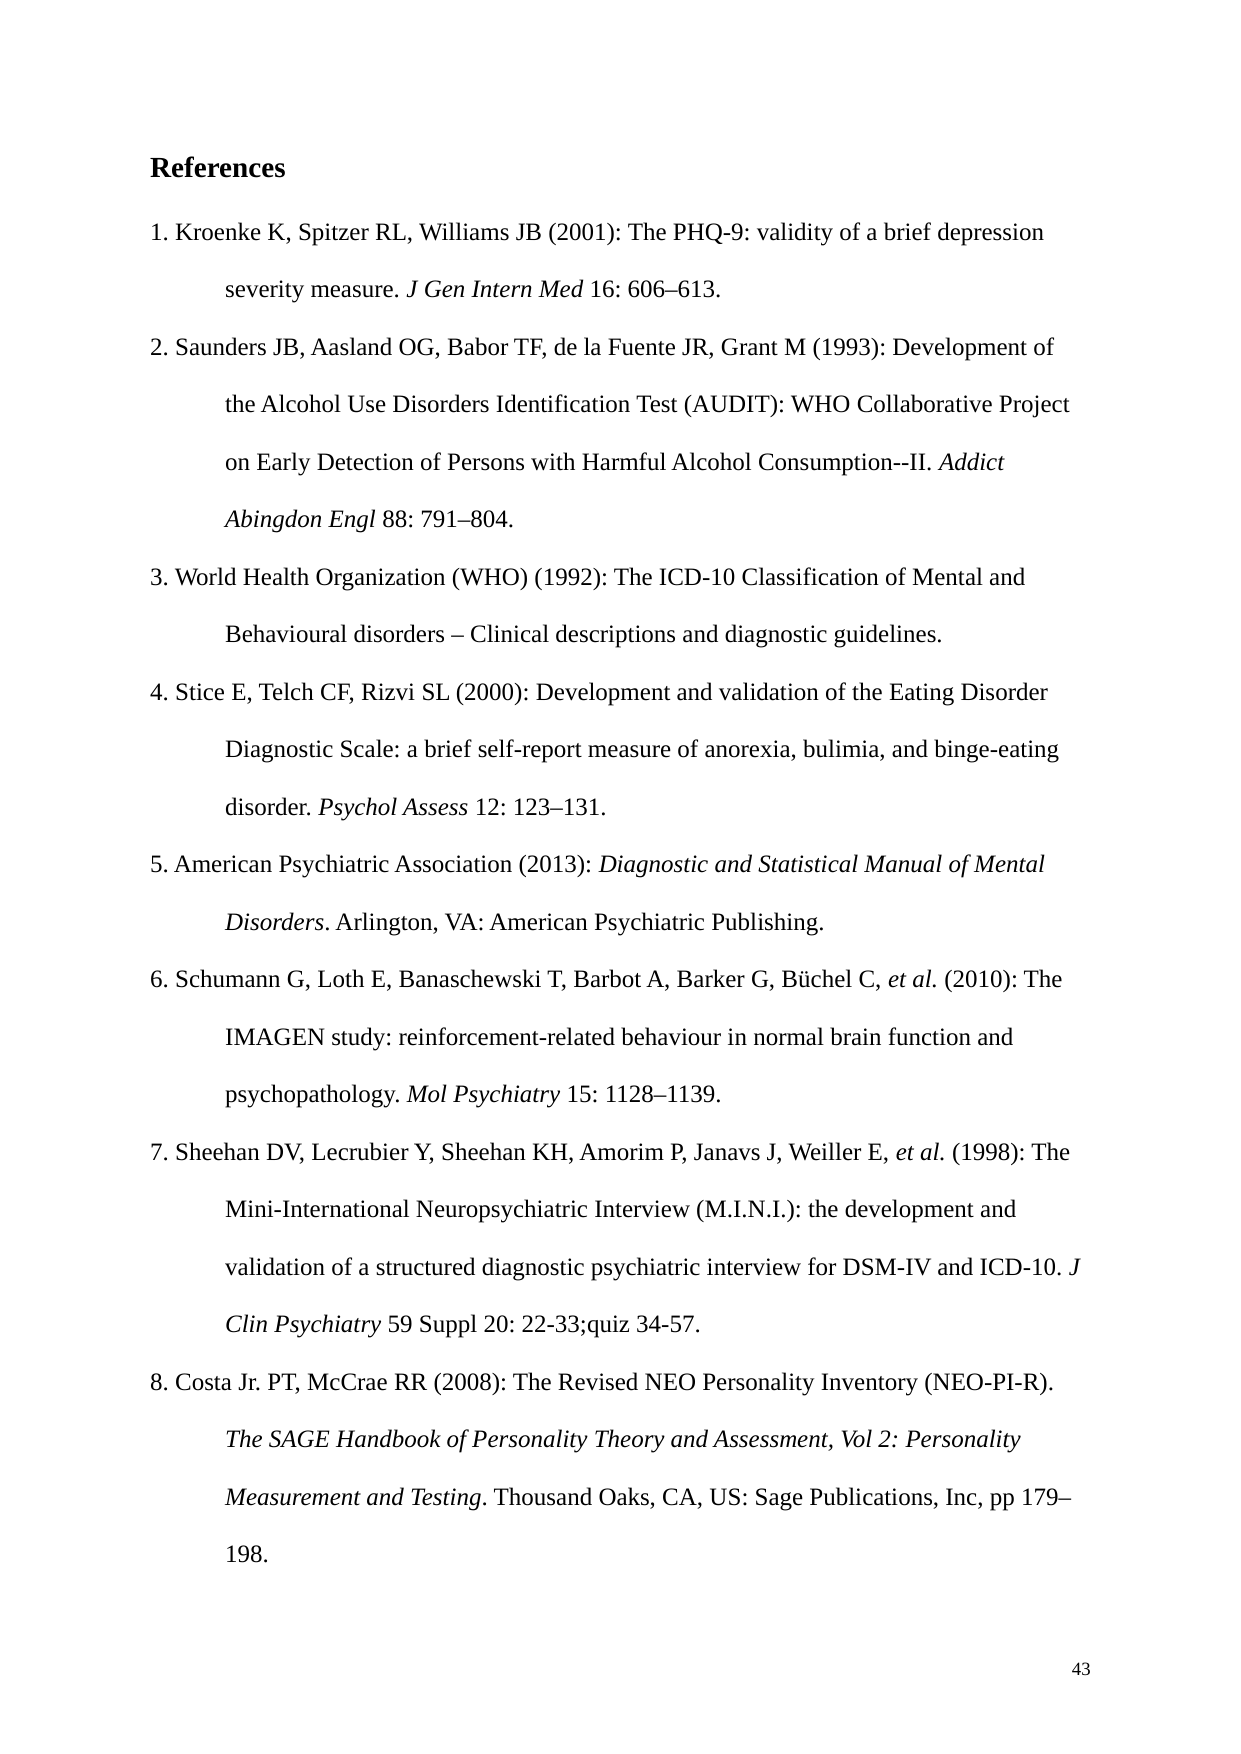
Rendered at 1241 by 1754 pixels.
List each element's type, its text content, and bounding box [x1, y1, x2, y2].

text 1. Kroenke K, Spitzer RL, Williams JB (2001): The PHQ-9: validity of a brief depression severity measure. J Gen Intern Med 16: 606–613. [150, 217, 1090, 303]
text 6. Schumann G, Loth E, Banaschewski T, Barbot A, Barker G, Büchel C, et al. (2010): The IMAGEN study: reinforcement-related behaviour in normal brain function and psychopathology. Mol Psychiatry 15: 1128–1139. [150, 964, 1090, 1108]
text 7. Sheehan DV, Lecrubier Y, Sheehan KH, Amorim P, Janavs J, Weiller E, et al. (1998): The Mini-International Neuropsychiatric Interview (M.I.N.I.): the development and validation of a structured diagnostic psychiatric interview for DSM-IV and ICD-10. J Clin Psychiatry 59 Suppl 20: 22-33;quiz 34-57. [150, 1137, 1090, 1338]
text 5. American Psychiatric Association (2013): Diagnostic and Statistical Manual of Mental Disorders. Arlington, VA: American Psychiatric Publishing. [150, 849, 1090, 936]
text 8. Costa Jr. PT, McCrae RR (2008): The Revised NEO Personality Inventory (NEO-PI-R). The SAGE Handbook of Personality Theory and Assessment, Vol 2: Personality Measurement and Testing. Thousand Oaks, CA, US: Sage Publications, Inc, pp 179–198. [150, 1367, 1090, 1568]
text 2. Saunders JB, Aasland OG, Babor TF, de la Fuente JR, Grant M (1993): Development of the Alcohol Use Disorders Identification Test (AUDIT): WHO Collaborative Project on Early Detection of Persons with Harmful Alcohol Consumption--II. Addict Abingdon Engl 88: 791–804. [150, 332, 1090, 533]
text 3. World Health Organization (WHO) (1992): The ICD-10 Classification of Mental and Behavioural disorders – Clinical descriptions and diagnostic guidelines. [150, 562, 1090, 648]
text 4. Stice E, Telch CF, Rizvi SL (2000): Development and validation of the Eating Disorder Diagnostic Scale: a brief self-report measure of anorexia, bulimia, and binge-eating disorder. Psychol Assess 12: 123–131. [150, 677, 1090, 821]
subtitle References [150, 150, 1090, 183]
